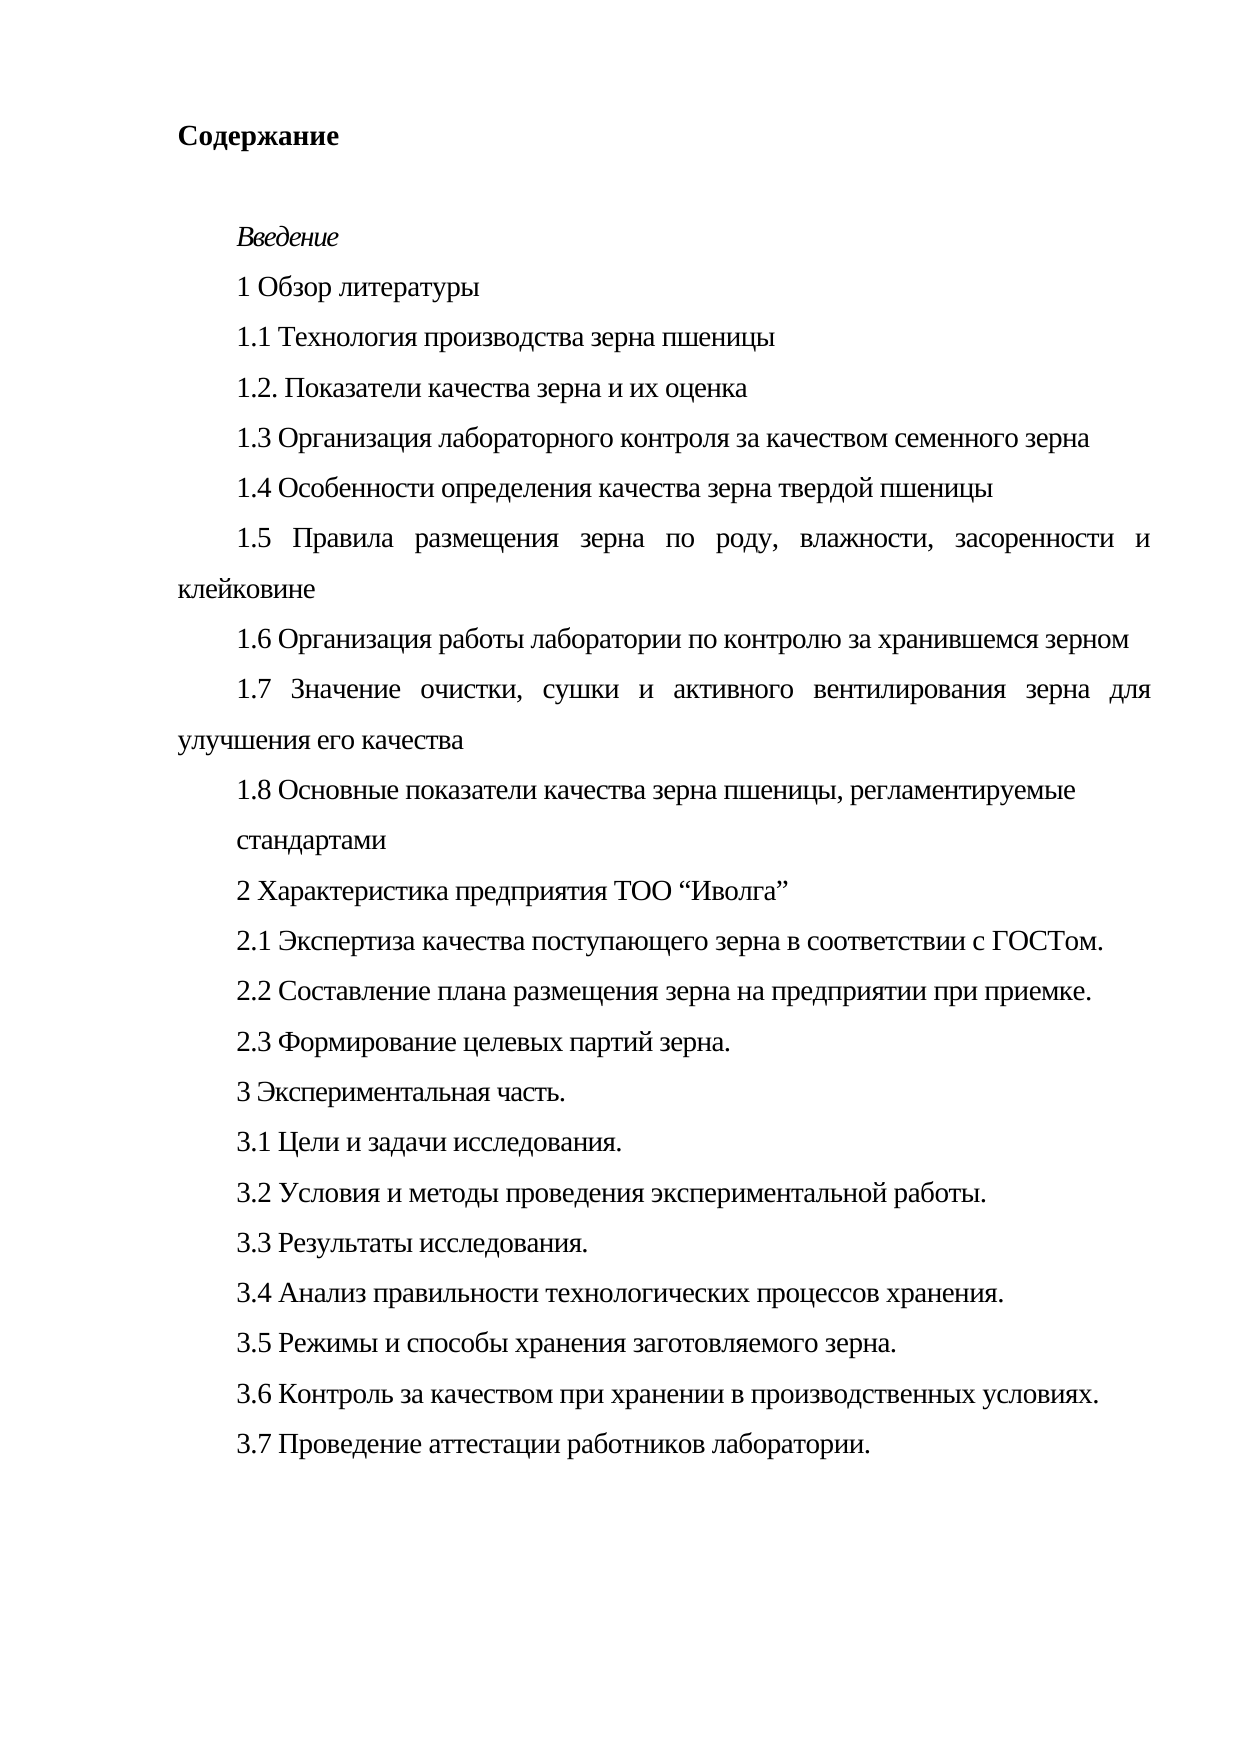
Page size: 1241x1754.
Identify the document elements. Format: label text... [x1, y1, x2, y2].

subtitle Введение [177, 219, 1152, 252]
text 1.2. Показатели качества зерна и их оценка [177, 370, 1152, 403]
text 1.8 Основные показатели качества зерна пшеницы, регламентируемые [177, 772, 1152, 806]
text 1 Обзор литературы [177, 269, 1152, 303]
text стандартами [177, 822, 1152, 856]
text 2 Характеристика предприятия ТОО “Иволга” [177, 873, 1152, 906]
text 3.6 Контроль за качеством при хранении в производственных условиях. [177, 1376, 1152, 1409]
text 1.4 Особенности определения качества зерна твердой пшеницы [177, 470, 1152, 504]
text Содержание [177, 118, 1152, 152]
text 2.3 Формирование целевых партий зерна. [177, 1024, 1152, 1057]
text 1.5 Правила размещения зерна по роду, влажности, засоренности и клейковине [177, 521, 1152, 604]
text 1.7 Значение очистки, сушки и активного вентилирования зерна для улучшения его качества [177, 672, 1152, 755]
text 3.1 Цели и задачи исследования. [177, 1124, 1152, 1158]
text 3.2 Условия и методы проведения экспериментальной работы. [177, 1175, 1152, 1208]
text 3.7 Проведение аттестации работников лаборатории. [177, 1426, 1152, 1460]
text 1.3 Организация лабораторного контроля за качеством семенного зерна [177, 420, 1152, 453]
text 1.6 Организация работы лаборатории по контролю за хранившемся зерном [177, 621, 1152, 655]
text 3.5 Режимы и способы хранения заготовляемого зерна. [177, 1326, 1152, 1359]
text 1.1 Технология производства зерна пшеницы [177, 319, 1152, 353]
text 3.3 Результаты исследования. [177, 1225, 1152, 1258]
text 2.1 Экспертиза качества поступающего зерна в соответствии с ГОСТом. [177, 923, 1152, 957]
text 3 Экспериментальная часть. [177, 1074, 1152, 1108]
text 2.2 Составление плана размещения зерна на предприятии при приемке. [177, 973, 1152, 1007]
text 3.4 Анализ правильности технологических процессов хранения. [177, 1275, 1152, 1309]
